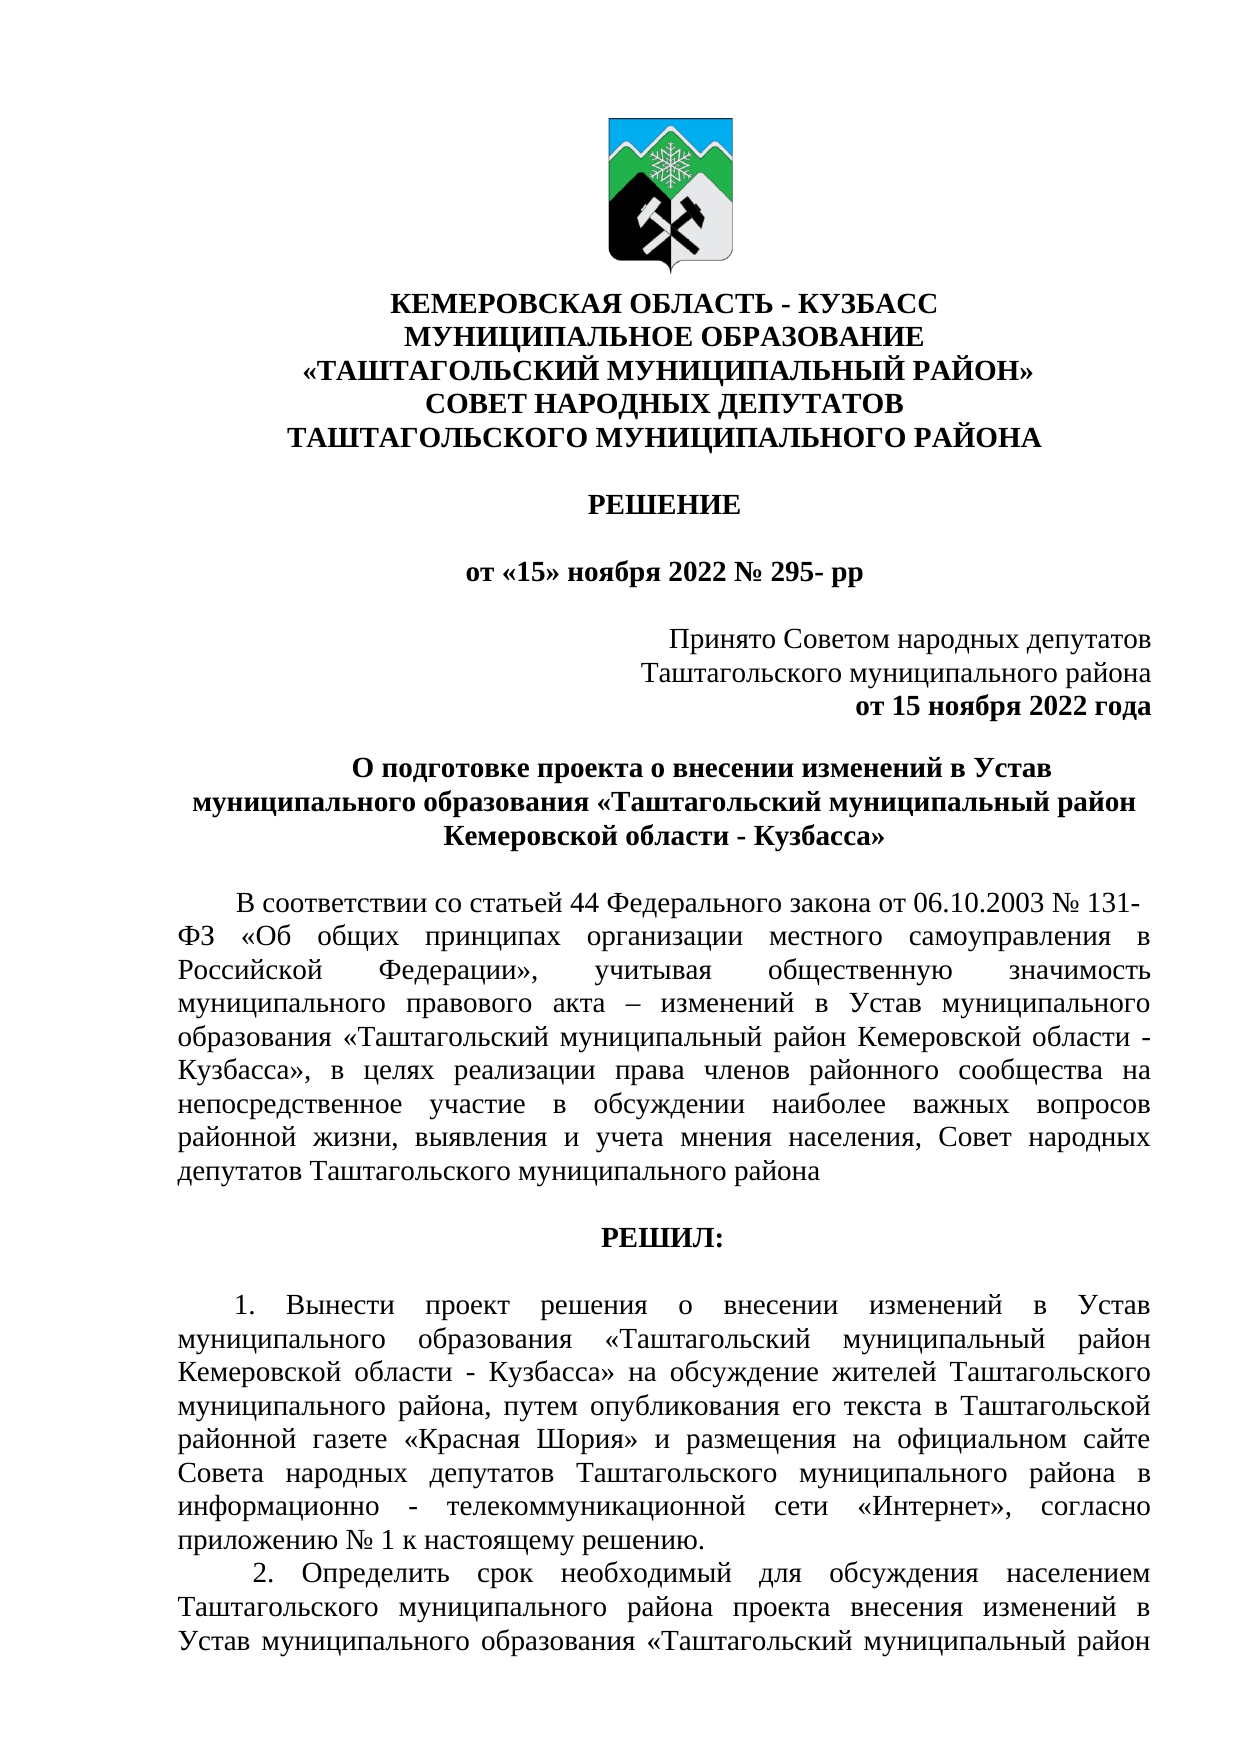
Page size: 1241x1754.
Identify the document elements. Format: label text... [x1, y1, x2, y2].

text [177, 1556, 1152, 1656]
text В соответствии со статьей 44 Федерального закона от 06.10.2003 № 131- [177, 885, 1152, 918]
text «ТАШТАГОЛЬСКИЙ МУНИЦИПАЛЬНЫЙ РАЙОН» [177, 353, 1152, 386]
text Таштагольского муниципального района [177, 655, 1152, 688]
text ТАШТАГОЛЬСКОГО МУНИЦИПАЛЬНОГО РАЙОНА [177, 420, 1152, 453]
text ФЗ «Об общих принципах организации местного самоуправления в Российской Федерации», учитывая общественную значимость муниципального правового акта – изменений в Устав муниципального образования «Таштагольский муниципальный район Кемеровской области - Кузбасса», в целях реализации права членов районного сообщества на непосредственное участие в обсуждении наиболее важных вопросов районной жизни, выявления и учета мнения населения, Совет народных депутатов Таштагольского муниципального района [177, 918, 1152, 1187]
text 1. Вынести проект решения о внесении изменений в Устав муниципального образования «Таштагольский муниципальный район Кемеровской области - Кузбасса» на обсуждение жителей Таштагольского муниципального района, путем опубликования его текста в Таштагольской районной газете «Красная Шория» и размещения на официальном сайте Совета народных депутатов Таштагольского муниципального района в информационно - телекоммуникационной сети «Интернет», согласно приложению № 1 к настоящему решению. [177, 1287, 1152, 1556]
picture [611, 118, 733, 122]
text РЕШЕНИЕ [177, 487, 1152, 521]
text РЕШИЛ: [177, 1220, 1148, 1254]
text СОВЕТ НАРОДНЫХ ДЕПУТАТОВ [177, 386, 1152, 420]
text Принято Советом народных депутатов [177, 621, 1152, 655]
text от 15 ноября 2022 года [177, 688, 1152, 722]
text О подготовке проекта о внесении изменений в Устав муниципального образования «Таштагольский муниципальный район Кемеровской области - Кузбасса» [177, 751, 1152, 851]
text от «15» ноября 2022 № 295- рр [177, 554, 1152, 588]
text КЕМЕРОВСКАЯ ОБЛАСТЬ - КУЗБАСС [177, 286, 1152, 319]
picture [608, 120, 733, 274]
text МУНИЦИПАЛЬНОЕ ОБРАЗОВАНИЕ [177, 319, 1152, 353]
